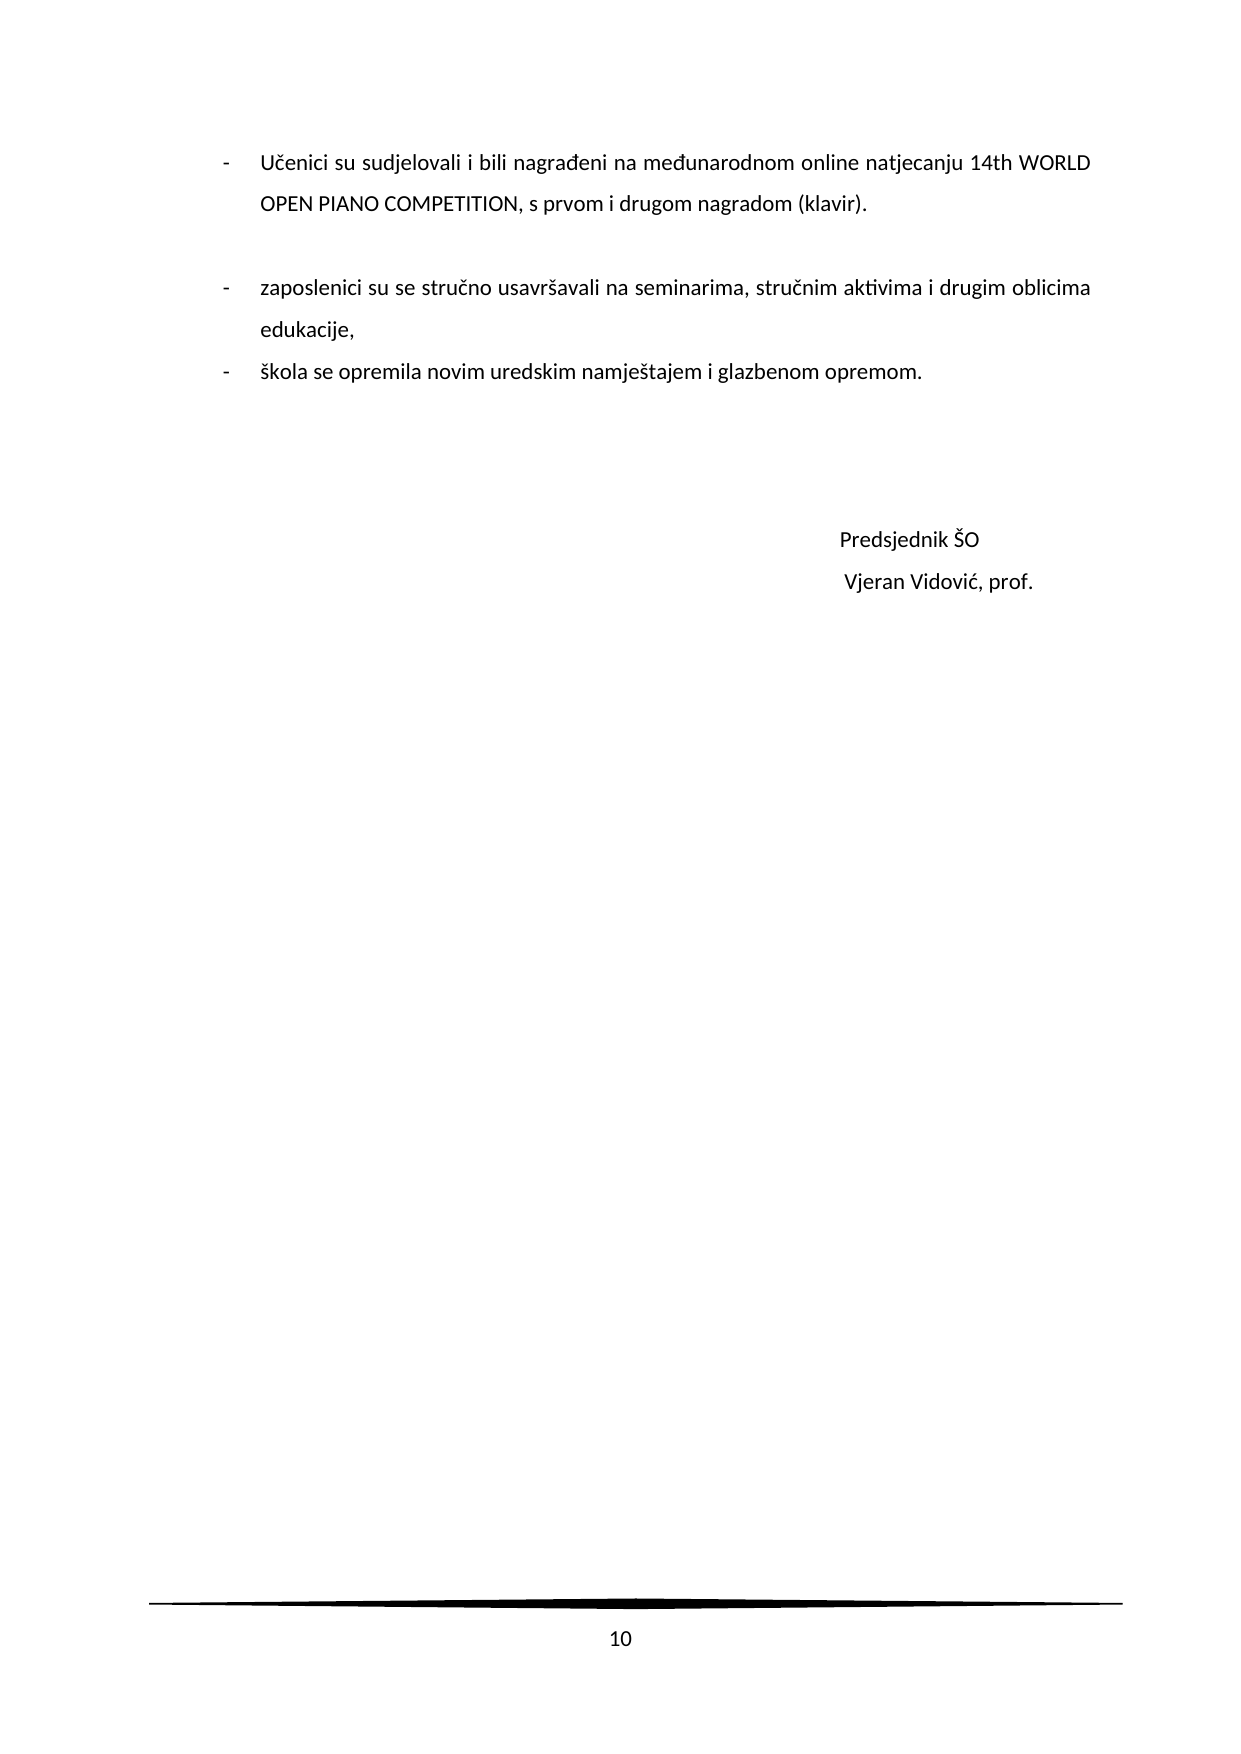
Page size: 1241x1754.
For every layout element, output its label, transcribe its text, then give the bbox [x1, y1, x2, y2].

text Vjeran Vidović, prof. [148, 567, 1093, 595]
list zaposlenici su se stručno usavršavali na seminarima, stručnim aktivima i drugim oblicima edukacije, [223, 273, 1093, 343]
text Predsjednik ŠO [148, 525, 1093, 553]
list Učenici su sudjelovali i bili nagrađeni na međunarodnom online natjecanju 14th WORLD OPEN PIANO COMPETITION, s prvom i drugom nagradom (klavir). [223, 148, 1093, 218]
list škola se opremila novim uredskim namještajem i glazbenom opremom. [223, 357, 1093, 386]
